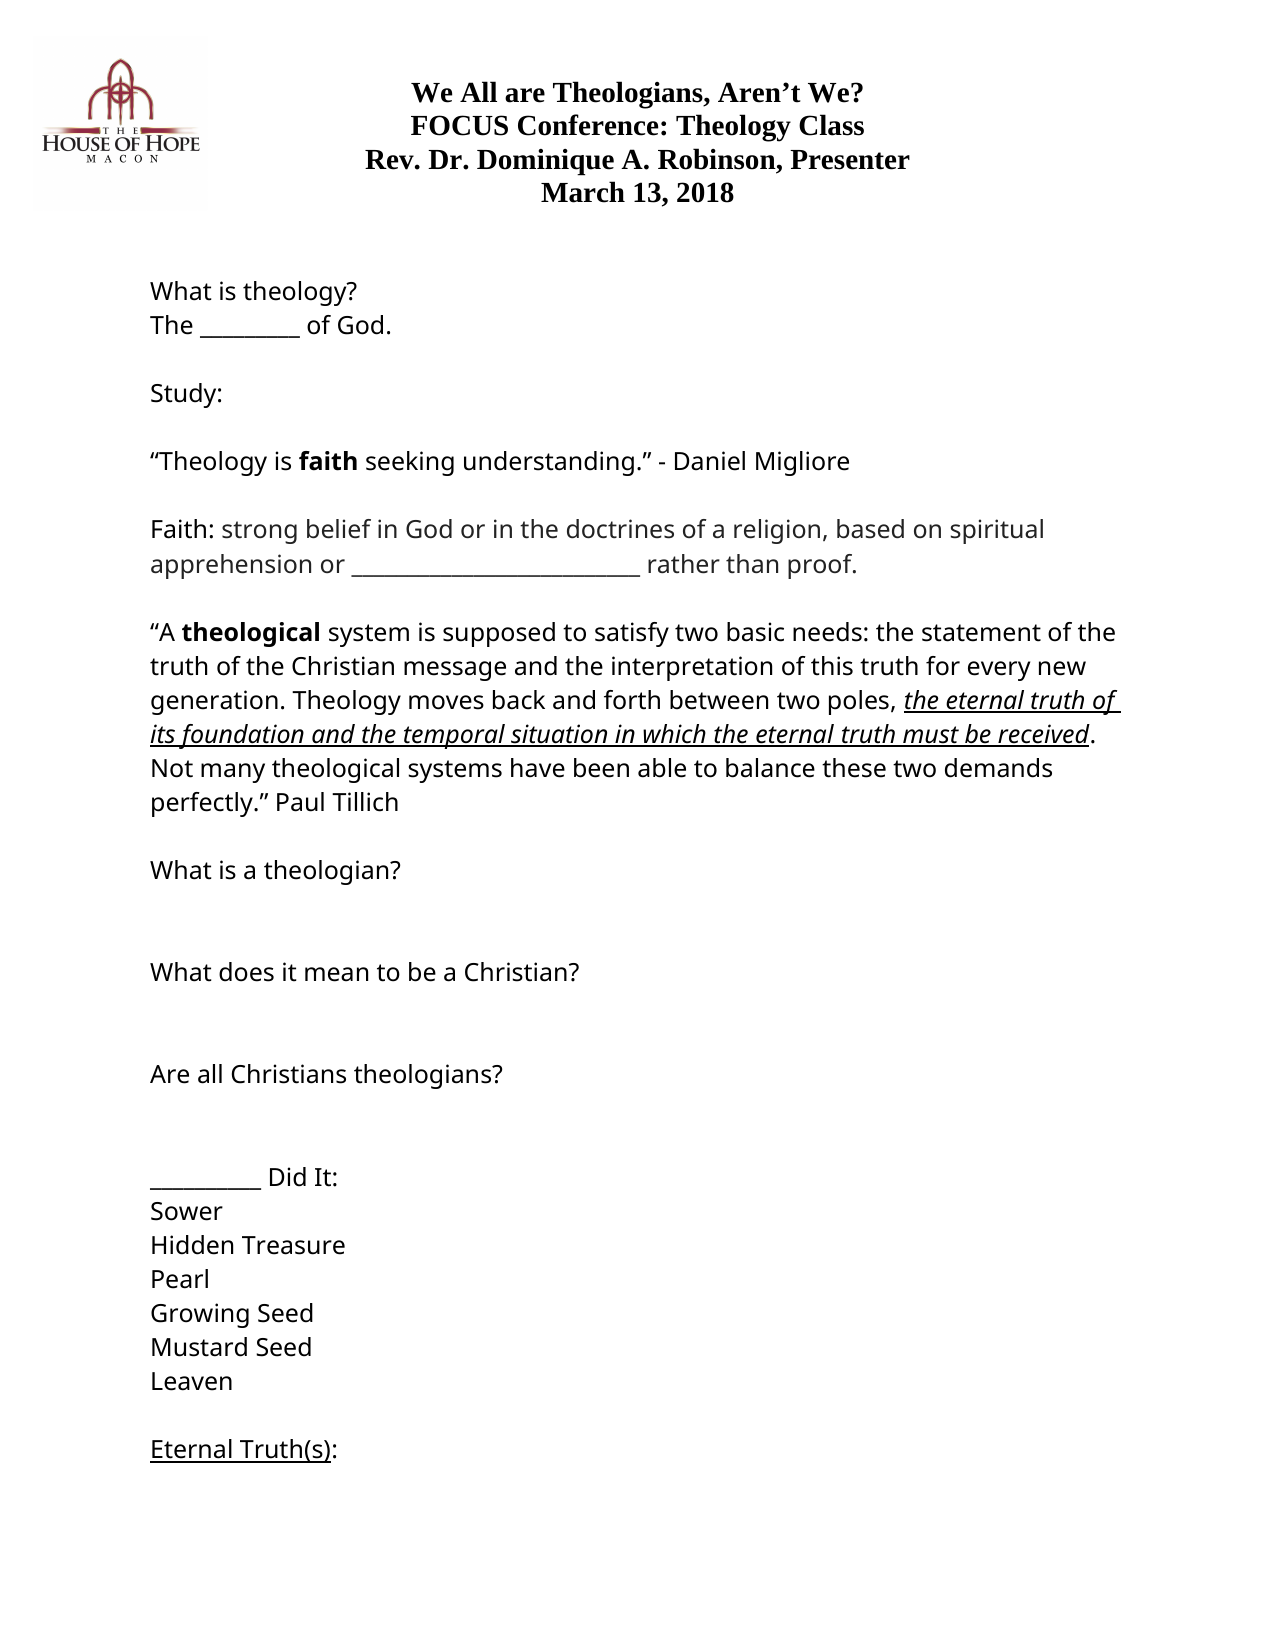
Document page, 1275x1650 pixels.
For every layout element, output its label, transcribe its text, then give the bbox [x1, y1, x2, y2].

text What does it mean to be a Christian? [150, 955, 1125, 989]
text Eternal Truth(s): [150, 1432, 1125, 1466]
text Sower [150, 1193, 1125, 1227]
text “A theological system is supposed to satisfy two basic needs: the statement of the truth of the Christian message and the interpretation of this truth for every new generation. Theology moves back and forth between two poles, the eternal truth of its foundation and the temporal situation in which the eternal truth must be received. Not many theological systems have been able to balance these two demands perfectly.” Paul Tillich [150, 614, 1125, 819]
text Hidden Treasure [150, 1227, 1125, 1262]
text What is a theologian? [150, 853, 1125, 887]
text Are all Christians theologians? [150, 1057, 1125, 1091]
text Study: [150, 376, 1125, 410]
text __________ Did It: [150, 1159, 1125, 1193]
text Mustard Seed [150, 1330, 1125, 1364]
text Pearl [150, 1262, 1125, 1296]
text “Theology is faith seeking understanding.” - Daniel Migliore [150, 444, 1125, 478]
text Growing Seed [150, 1296, 1125, 1330]
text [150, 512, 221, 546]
text Faith: strong belief in God or in the doctrines of a religion, based on spiritual apprehension or __________________________ rather than proof. [858, 512, 1125, 580]
text The _________ of God. [150, 308, 1125, 342]
text What is theology? [150, 274, 1125, 308]
picture [33, 36, 208, 211]
text Leaven [150, 1364, 1125, 1398]
